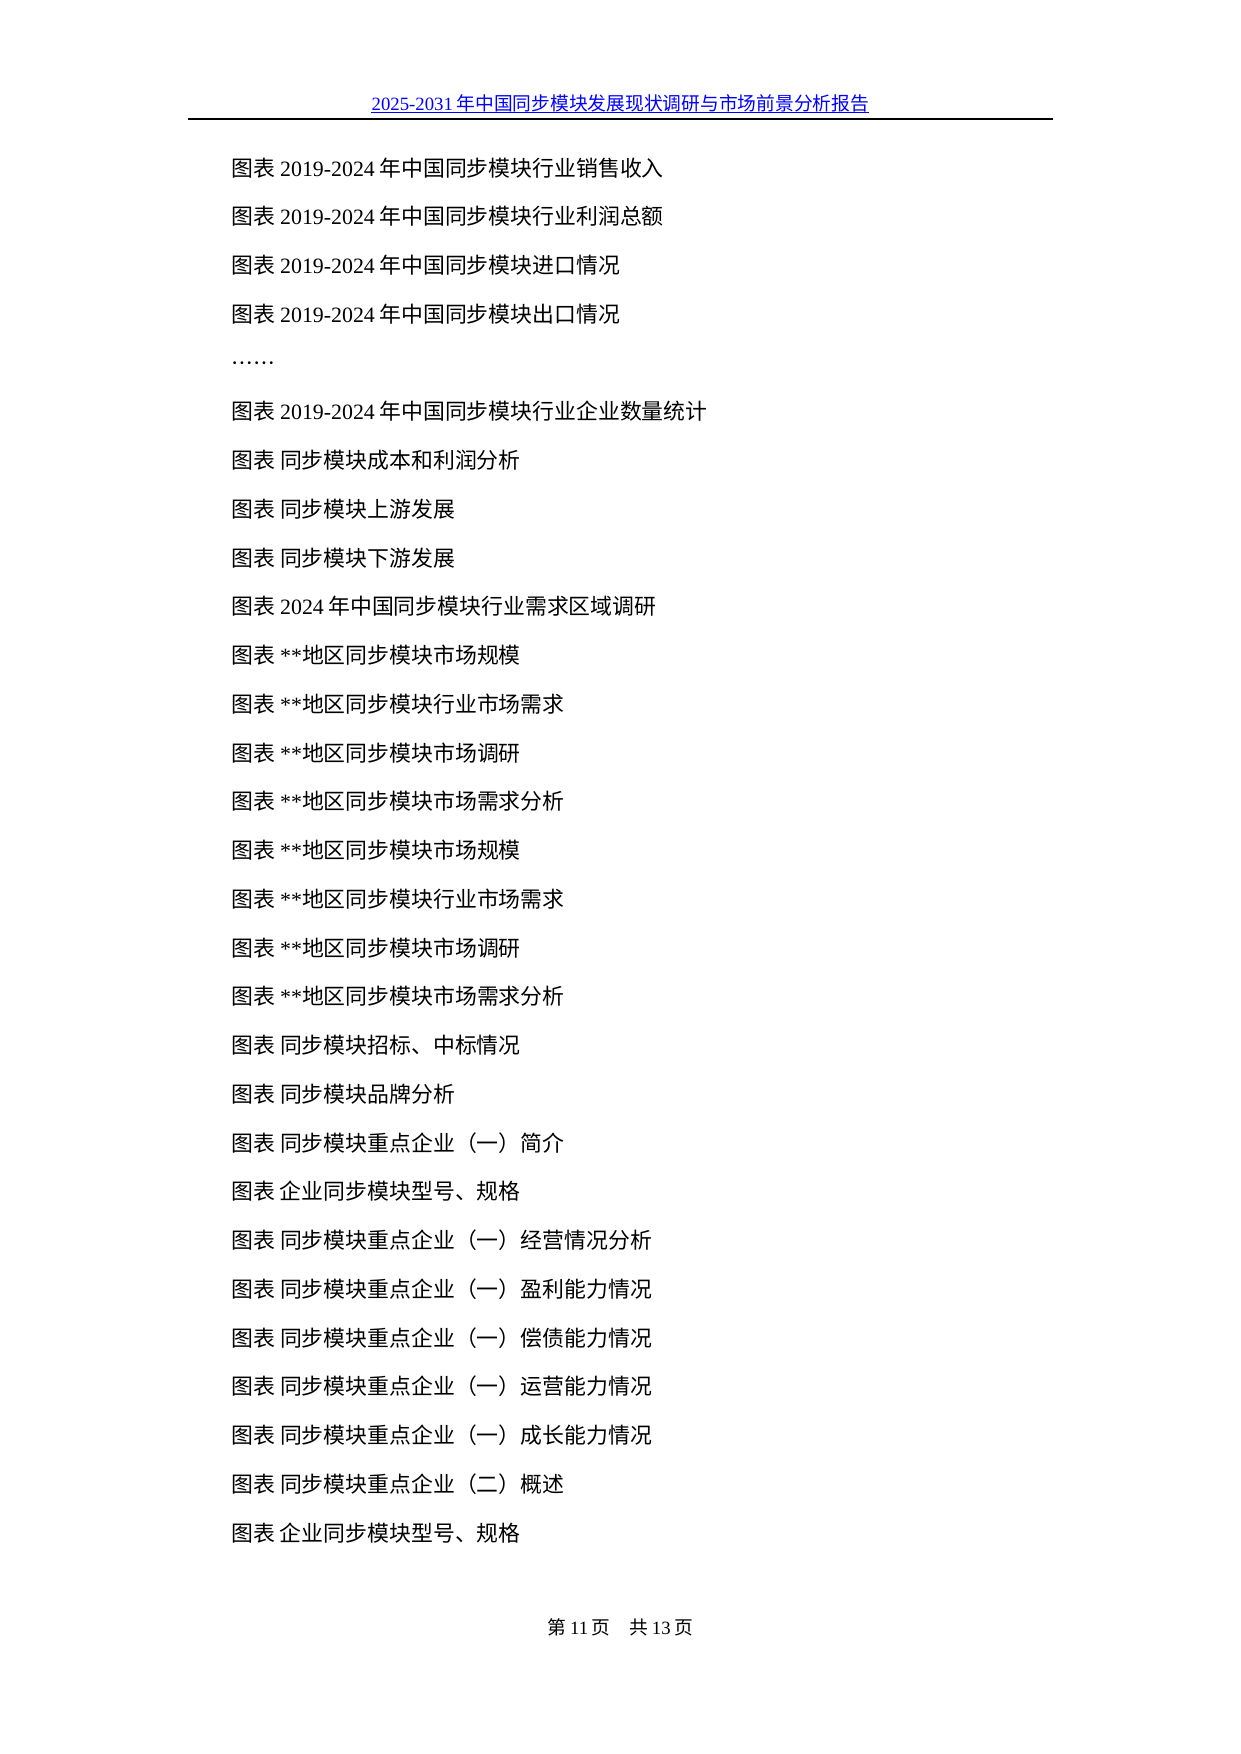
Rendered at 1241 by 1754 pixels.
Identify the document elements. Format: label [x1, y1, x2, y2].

text [187, 150, 1053, 1548]
